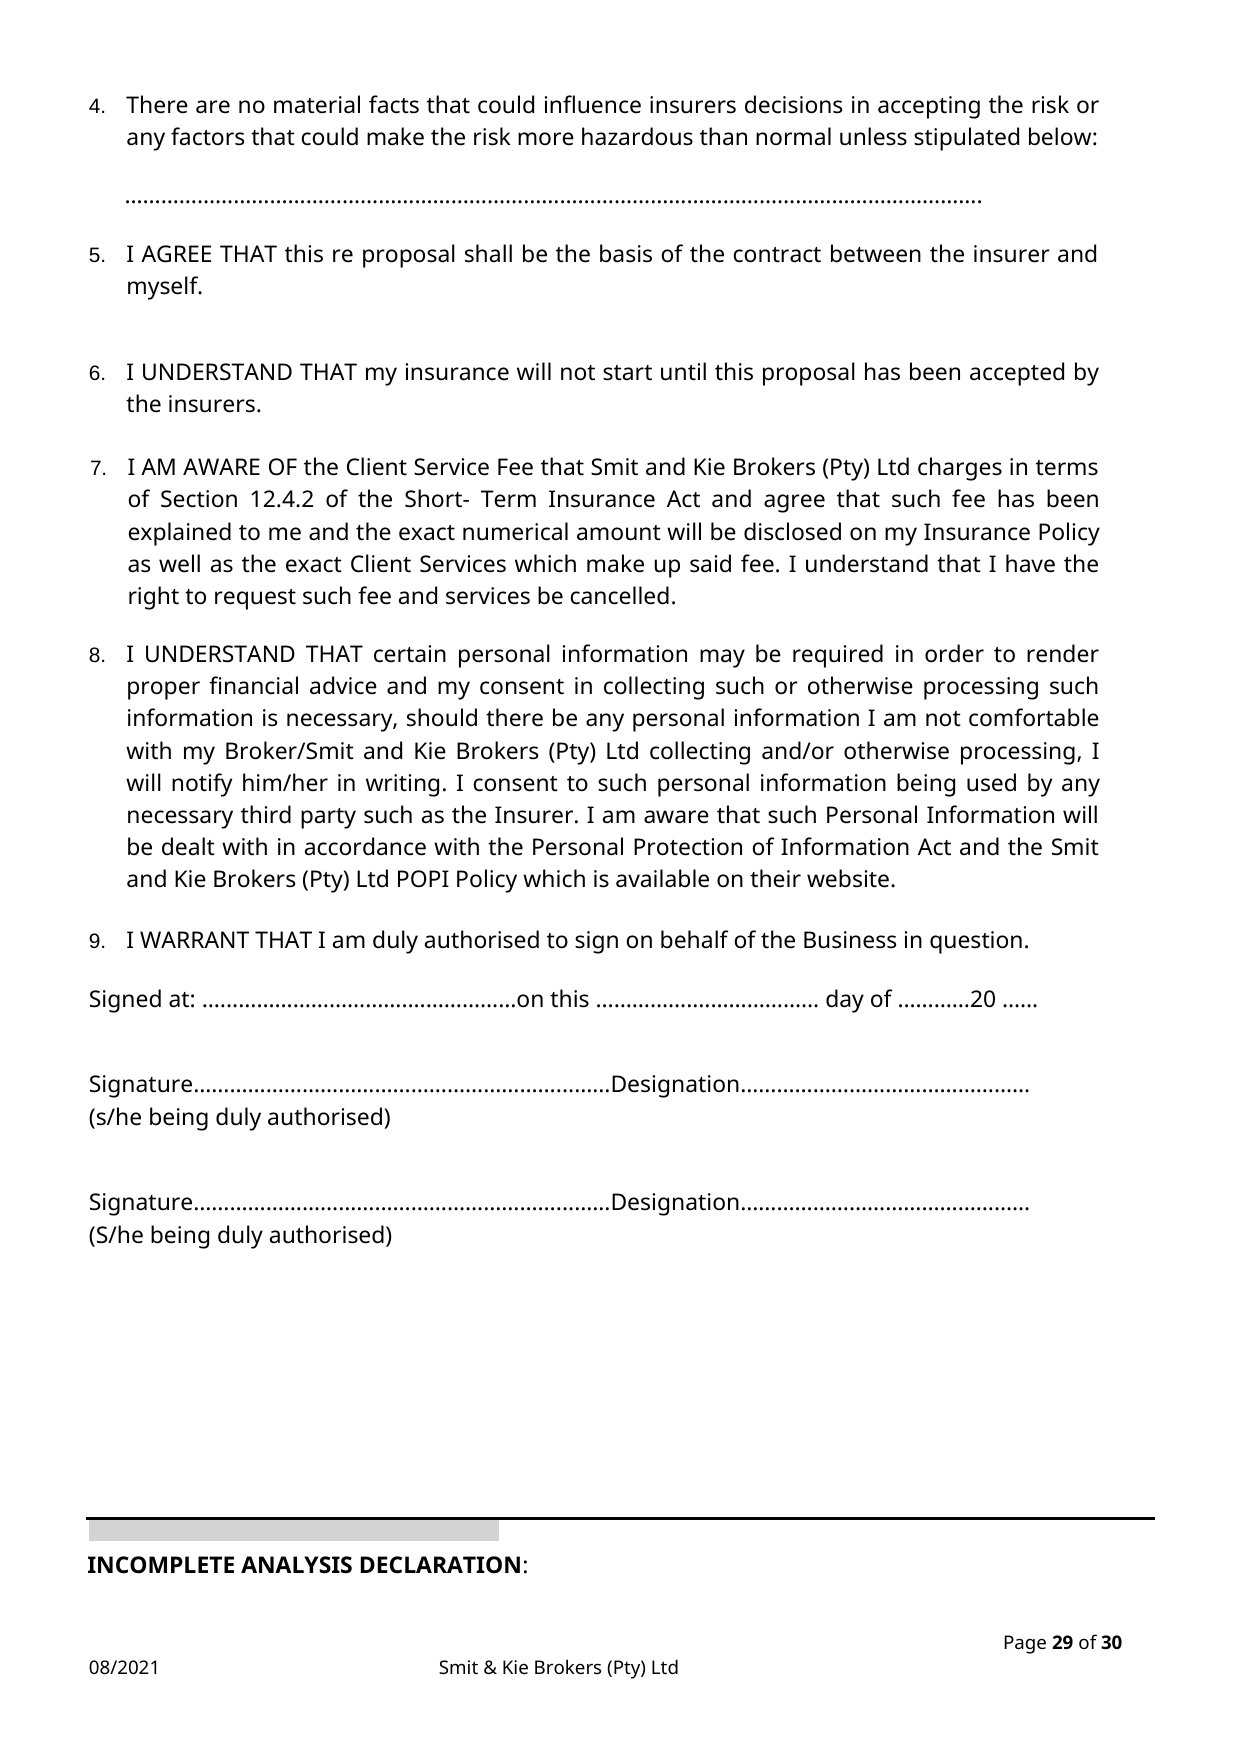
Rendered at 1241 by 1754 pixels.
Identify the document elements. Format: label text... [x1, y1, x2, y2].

text (s/he being duly authorised) [89, 1101, 1101, 1132]
list I UNDERSTAND THAT certain personal information may be required in order to render proper financial advice and my consent in collecting such or otherwise processing such information is necessary, should there be any personal information I am not comfortable with my Broker/Smit and Kie Brokers (Pty) Ltd collecting and/or otherwise processing, I will notify him/her in writing. I consent to such personal information being used by any necessary third party such as the Insurer. I am aware that such Personal Information will be dealt with in accordance with the Personal Protection of Information Act and the Smit and Kie Brokers (Pty) Ltd POPI Policy which is available on their website. [89, 638, 1101, 894]
text (S/he being duly authorised) [89, 1219, 1101, 1250]
list I UNDERSTAND THAT my insurance will not start until this proposal has been accepted by the insurers. [89, 355, 1101, 419]
text Signed at: …...………………………….……………on this …………….………………… day of …………20 …… [89, 983, 1101, 1014]
list I AGREE THAT this re proposal shall be the basis of the contract between the insurer and myself. [89, 238, 1101, 301]
list I WARRANT THAT I am duly authorised to sign on behalf of the Business in question. [89, 924, 1101, 955]
list I AM AWARE OF the Client Service Fee that Smit and Kie Brokers (Pty) Ltd charges in terms of Section 12.4.2 of the Short- Term Insurance Act and agree that such fee has been explained to me and the exact numerical amount will be disclosed on my Insurance Policy as well as the exact Client Services which make up said fee. I understand that I have the right to request such fee and services be cancelled. [90, 451, 1101, 611]
list There are no material facts that could influence insurers decisions in accepting the risk or any factors that could make the risk more hazardous than normal unless stipulated below: [89, 89, 1101, 152]
text Signature……………………………………………………...……Designation………………………………………… [89, 1068, 1101, 1099]
text INCOMPLETE ANALYSIS DECLARATION: [87, 1549, 1104, 1580]
text Signature……………………………………………………...……Designation………………………………………… [89, 1186, 1101, 1217]
text ……………………………………………………………………………………………………………………………. [89, 179, 1101, 210]
